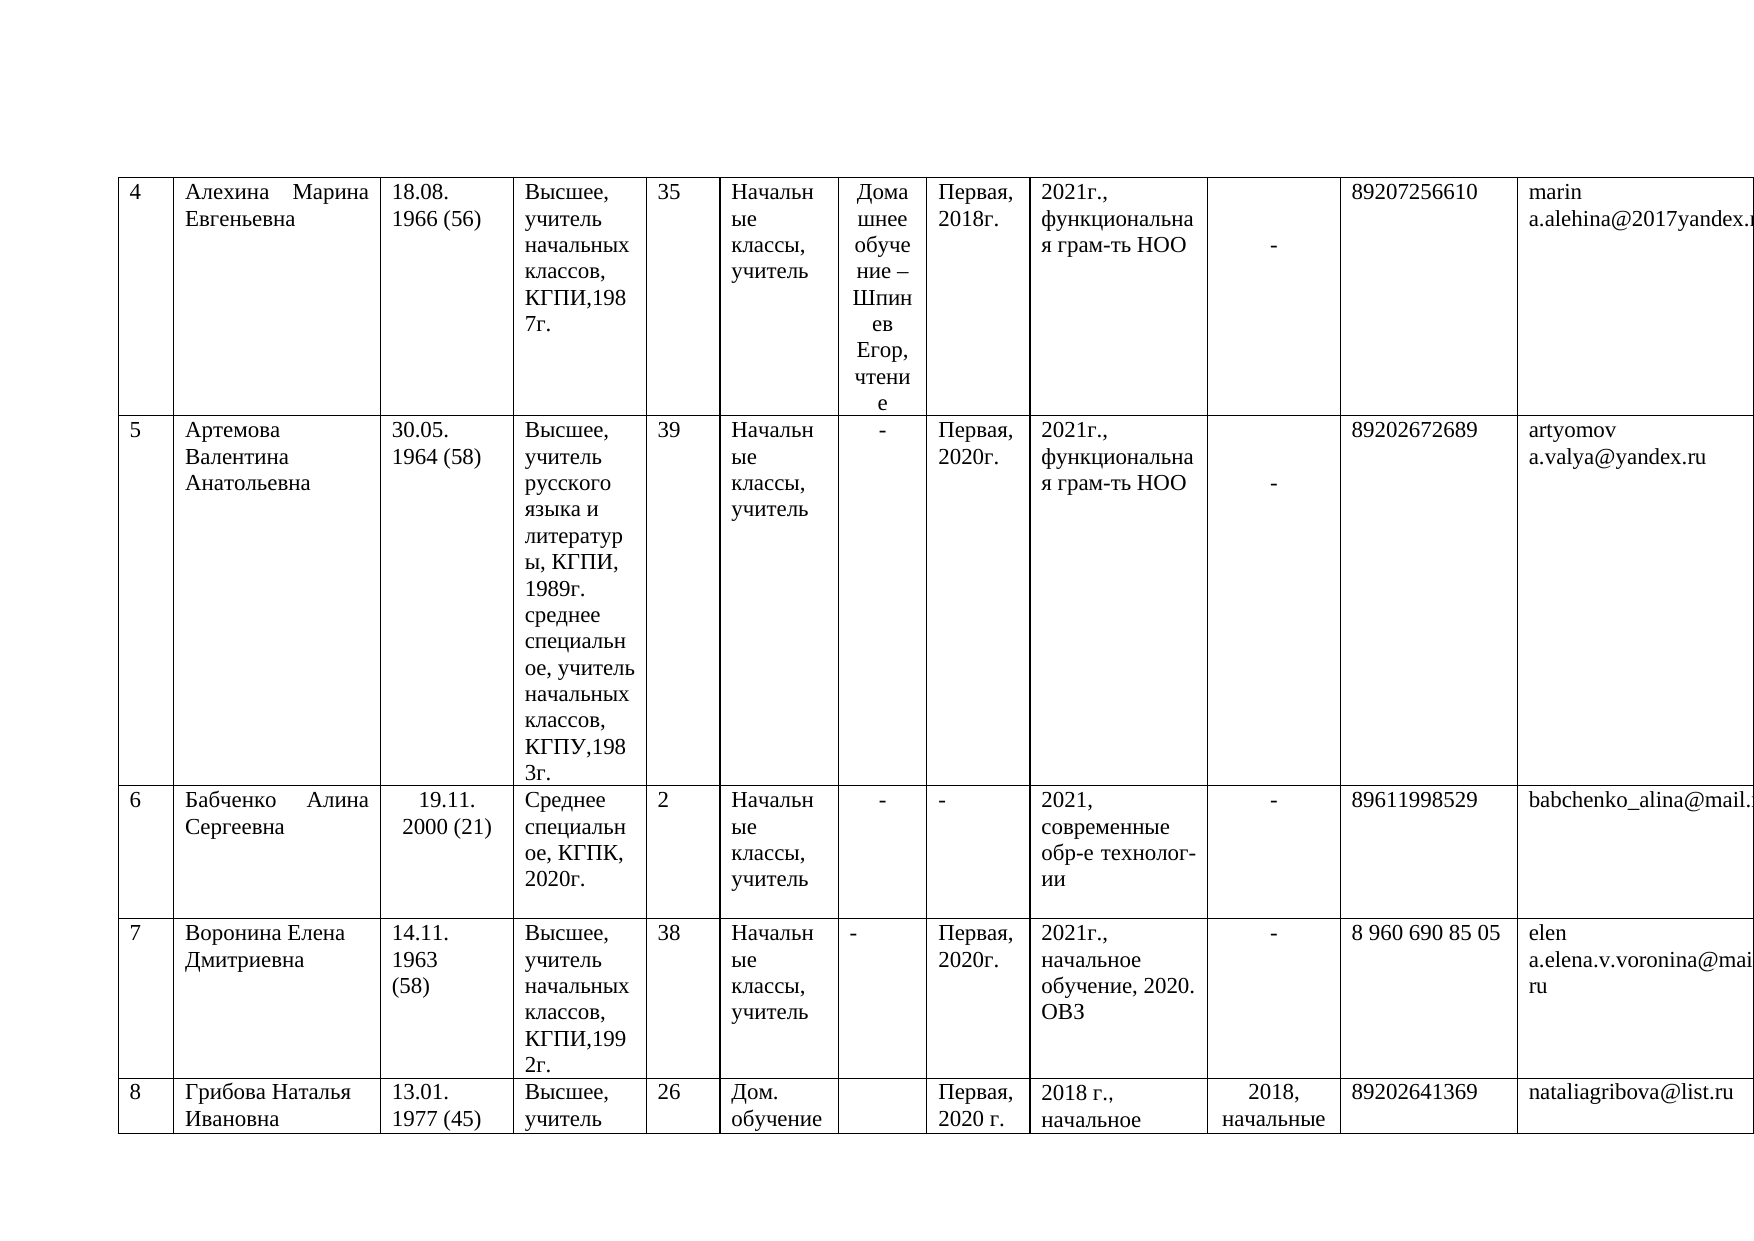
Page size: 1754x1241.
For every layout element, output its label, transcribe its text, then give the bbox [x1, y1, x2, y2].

table_cell artyomova.valya@yandex.ru [1518, 416, 1753, 785]
table_cell Первая, 2018г. [927, 178, 1029, 415]
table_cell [721, 1079, 838, 1133]
table_cell - [927, 786, 1029, 918]
table_cell marina.alehina@2017yandex.ru [1518, 178, 1753, 415]
table_cell 8 [119, 1079, 173, 1133]
table_cell 89207256610 [1341, 178, 1517, 415]
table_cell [514, 1079, 646, 1133]
table_cell Начальные классы, учитель [721, 178, 838, 415]
table_cell 8 960 690 85 05 [1341, 919, 1517, 1077]
table_cell elena.elena.v.voronina@mail.ru [1518, 919, 1753, 1077]
table_cell 89202641369 [1341, 1079, 1517, 1133]
table_cell - [1208, 919, 1340, 1077]
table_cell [174, 1079, 380, 1133]
table_cell 19.11. 2000 (21) [381, 786, 513, 918]
table_cell - [1208, 178, 1340, 415]
table_cell - [839, 786, 926, 918]
table_cell 89611998529 [1341, 786, 1517, 918]
table_cell Начальные классы, учитель [721, 786, 838, 918]
table_cell 2 [647, 786, 719, 918]
table_cell Высшее, учитель начальных классов, КГПИ,1992г. [514, 919, 646, 1077]
table_cell Алехина Марина Евгеньевна [174, 178, 380, 415]
table_cell Первая, 2020г. [927, 416, 1029, 785]
table_cell 13.01. 1977 (45) [381, 1079, 513, 1133]
table_cell 5 [119, 416, 173, 785]
table_cell Домашнее обучение – Шпинев Егор, чтение [839, 178, 926, 415]
table_cell - [1208, 786, 1340, 918]
table_cell 39 [647, 416, 719, 785]
table_cell - [839, 919, 926, 1077]
table_cell [839, 1079, 926, 1133]
table_cell 4 [119, 178, 173, 415]
table_cell Первая,2020 г. [927, 1079, 1029, 1133]
table_cell - [839, 416, 926, 785]
table_cell Высшее, учитель начальных классов, КГПИ,1987г. [514, 178, 646, 415]
table_cell 35 [647, 178, 719, 415]
table_cell - [1208, 416, 1340, 785]
table_cell 6 [119, 786, 173, 918]
table_cell Высшее, учитель русского языка и литературы, КГПИ, 1989г. среднее специальное, учитель начальных классов, КГПУ,1983г. [514, 416, 646, 785]
table_cell 89202672689 [1341, 416, 1517, 785]
table_cell Воронина Елена Дмитриевна [174, 919, 380, 1077]
table_cell Первая, 2020г. [927, 919, 1029, 1077]
table_cell Начальные классы, учитель [721, 416, 838, 785]
table_cell 14.11. 1963 (58) [381, 919, 513, 1077]
table_cell 2021г., функциональная грам-ть НОО [1031, 416, 1207, 785]
table_cell 38 [647, 919, 719, 1077]
table_cell 7 [119, 919, 173, 1077]
table_cell 18.08. 1966 (56) [381, 178, 513, 415]
table_cell 2021г., функциональная грам-ть НОО [1031, 178, 1207, 415]
table_cell Артемова Валентина Анатольевна [174, 416, 380, 785]
table_cell Среднее специальное, КГПК, 2020г. [514, 786, 646, 918]
table_cell 26 [647, 1079, 719, 1133]
table_cell 30.05. 1964 (58) [381, 416, 513, 785]
table_cell 2021г., начальное обучение, 2020. ОВЗ [1031, 919, 1207, 1077]
table_cell babchenko_alina@mail.ru [1518, 786, 1753, 918]
table_cell Бабченко Алина Сергеевна [174, 786, 380, 918]
table_cell 2021, современные обр-е технолог-ии [1031, 786, 1207, 918]
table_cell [1208, 1079, 1340, 1133]
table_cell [1518, 1079, 1753, 1133]
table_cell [1031, 1079, 1207, 1133]
table_cell Начальные классы, учитель [721, 919, 838, 1077]
